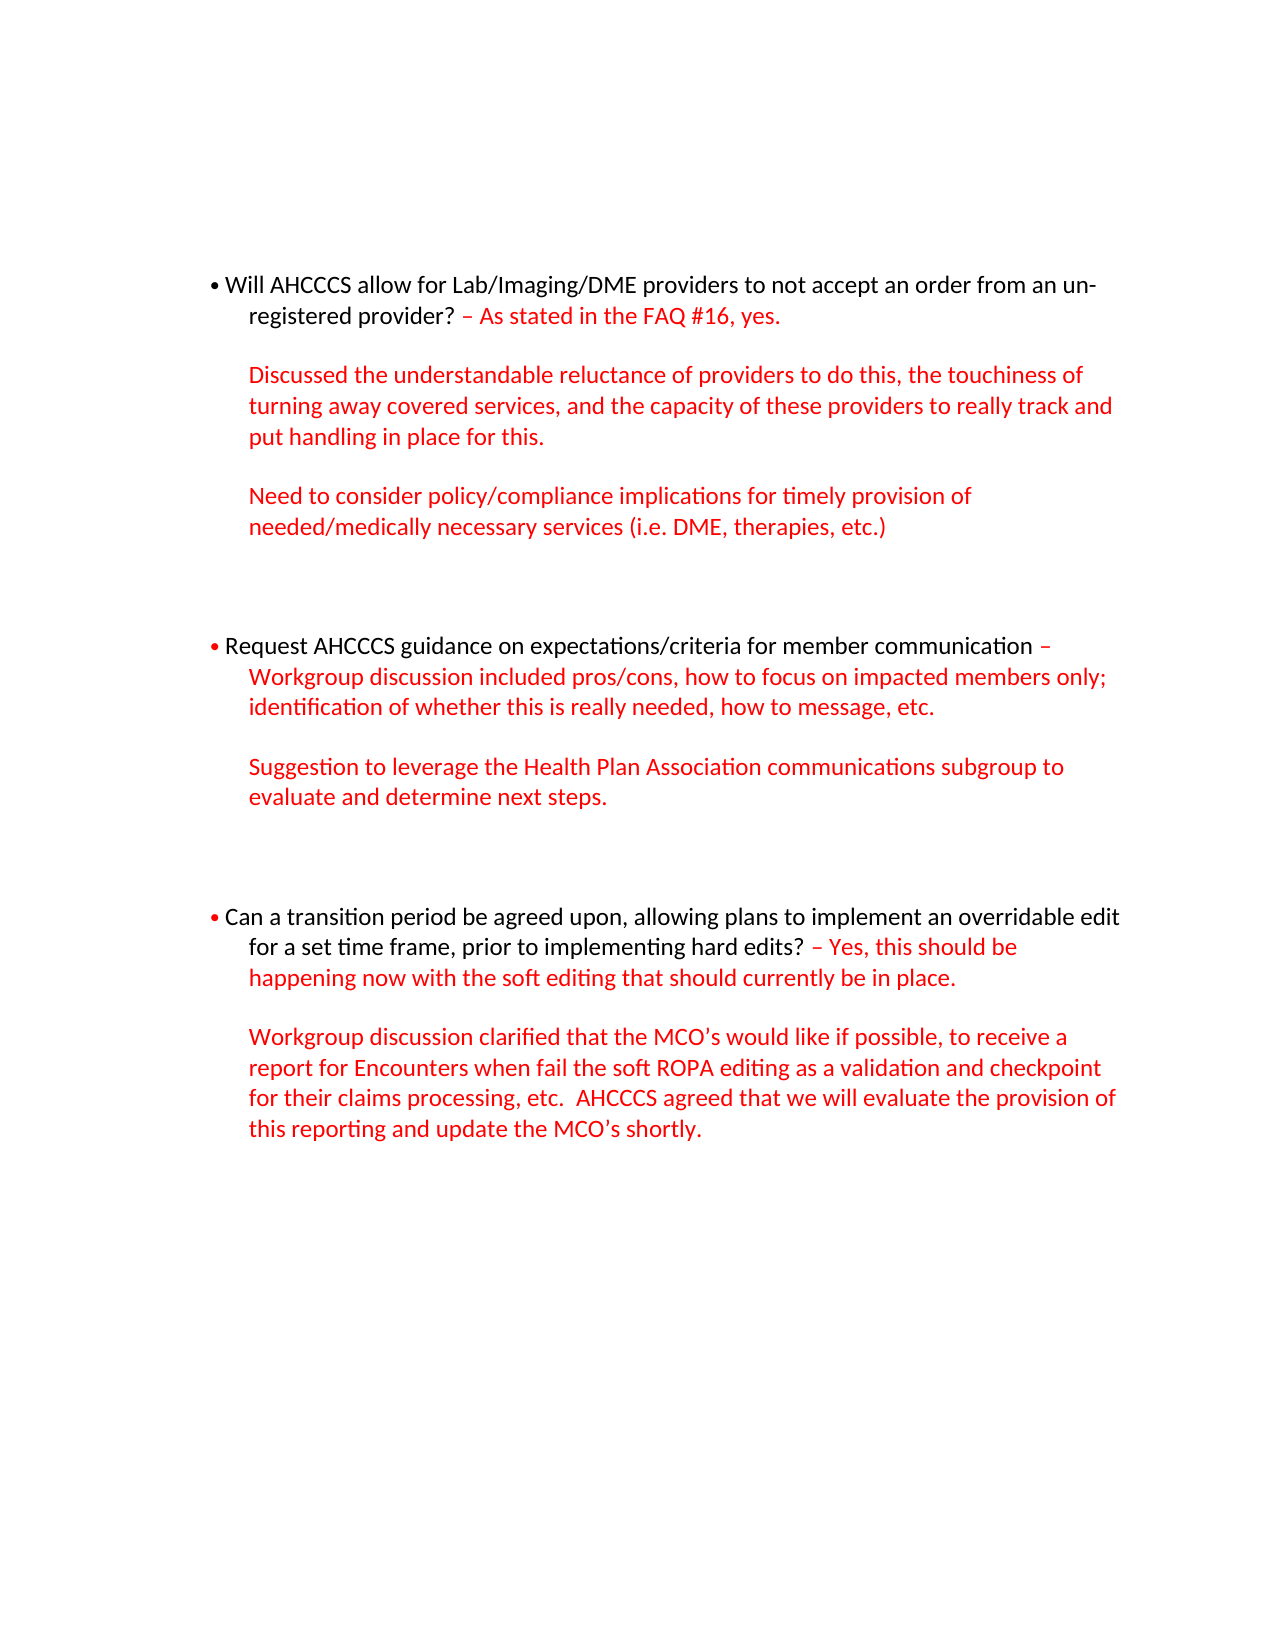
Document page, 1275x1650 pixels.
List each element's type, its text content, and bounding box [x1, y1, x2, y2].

text Discussed the understandable reluctance of providers to do this, the touchiness of turning away covered services, and the capacity of these providers to really track and put handling in place for this. [248, 359, 1125, 451]
text Suggestion to leverage the Health Plan Association communications subgroup to evaluate and determine next steps. [248, 751, 1125, 812]
text Workgroup discussion clarified that the MCO’s would like if possible, to receive a report for Encounters when fail the soft ROPA editing as a validation and checkpoint for their claims processing, etc. AHCCCS agreed that we will evaluate the provision of this reporting and update the MCO’s shortly. [248, 1022, 1125, 1144]
list Request AHCCCS guidance on expectations/criteria for member communication – Workgroup discussion included pros/cons, how to focus on impacted members only; identification of whether this is really needed, how to message, etc. [211, 630, 1125, 722]
text Need to consider policy/compliance implications for timely provision of needed/medically necessary services (i.e. DME, therapies, etc.) [248, 480, 1125, 541]
list Will AHCCCS allow for Lab/Imaging/DME providers to not accept an order from an un-registered provider? – As stated in the FAQ #16, yes. [211, 269, 1125, 330]
list Can a transition period be agreed upon, allowing plans to implement an overridable edit for a set time frame, prior to implementing hard edits? – Yes, this should be happening now with the soft editing that should currently be in place. [211, 901, 1125, 992]
